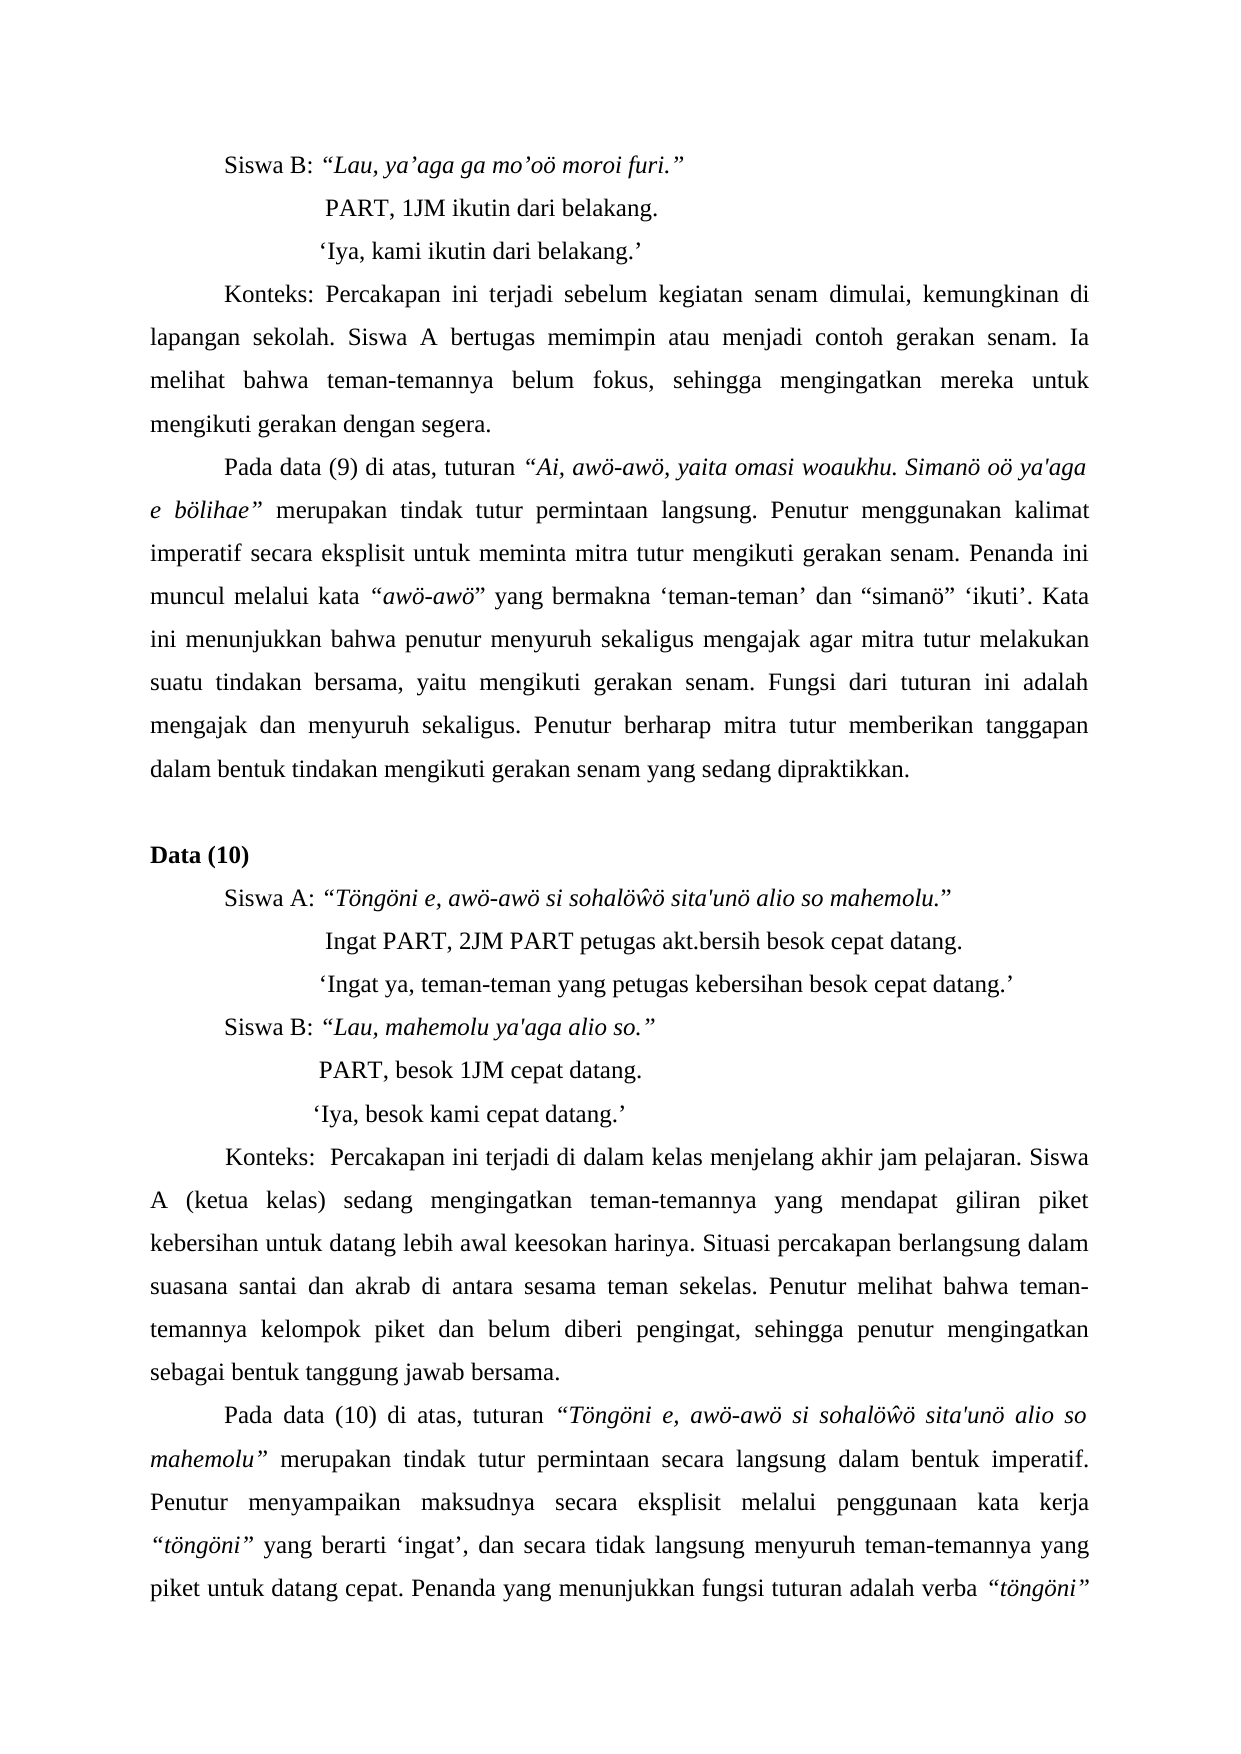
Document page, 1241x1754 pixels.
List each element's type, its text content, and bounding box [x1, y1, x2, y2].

text Konteks: Percakapan ini terjadi sebelum kegiatan senam dimulai, kemungkinan di lapangan sekolah. Siswa A bertugas memimpin atau menjadi contoh gerakan senam. Ia melihat bahwa teman-temannya belum fokus, sehingga mengingatkan mereka untuk mengikuti gerakan dengan segera. [150, 279, 1090, 437]
text Siswa B: “Lau, ya’aga ga mo’oö moroi furi.” [150, 150, 1090, 179]
text Data (10) [150, 840, 1090, 869]
text ‘Iya, kami ikutin dari belakang.’ [300, 236, 1090, 265]
text Konteks: Percakapan ini terjadi di dalam kelas menjelang akhir jam pelajaran. Siswa A (ketua kelas) sedang mengingatkan teman-temannya yang mendapat giliran piket kebersihan untuk datang lebih awal keesokan harinya. Situasi percakapan berlangsung dalam suasana santai dan akrab di antara sesama teman sekelas. Penutur melihat bahwa teman-temannya kelompok piket dan belum diberi pengingat, sehingga penutur mengingatkan sebagai bentuk tanggung jawab bersama. [150, 1142, 1090, 1386]
text ‘Iya, besok kami cepat datang.’ [225, 1099, 1090, 1127]
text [150, 1401, 1090, 1602]
text ‘Ingat ya, teman-teman yang petugas kebersihan besok cepat datang.’ [225, 969, 1090, 998]
text Ingat PART, 2JM PART petugas akt.bersih besok cepat datang. [225, 926, 1090, 955]
text PART, besok 1JM cepat datang. [225, 1056, 1090, 1084]
text Siswa A: “Töngöni e, awö-awö si sohalöŵö sita'unö alio so mahemolu.” [150, 883, 1090, 912]
text Siswa B: “Lau, mahemolu ya'aga alio so.” [150, 1012, 1090, 1041]
text Pada data (9) di atas, tuturan “Ai, awö-awö, yaita omasi woaukhu. Simanö oö ya'aga e bölihae” merupakan tindak tutur permintaan langsung. Penutur menggunakan kalimat imperatif secara eksplisit untuk meminta mitra tutur mengikuti gerakan senam. Penanda ini muncul melalui kata “awö-awö” yang bermakna ‘teman-teman’ dan “simanö” ‘ikuti’. Kata ini menunjukkan bahwa penutur menyuruh sekaligus mengajak agar mitra tutur melakukan suatu tindakan bersama, yaitu mengikuti gerakan senam. Fungsi dari tuturan ini adalah mengajak dan menyuruh sekaligus. Penutur berharap mitra tutur memberikan tanggapan dalam bentuk tindakan mengikuti gerakan senam yang sedang dipraktikkan. [150, 452, 1090, 782]
text PART, 1JM ikutin dari belakang. [225, 193, 1090, 222]
